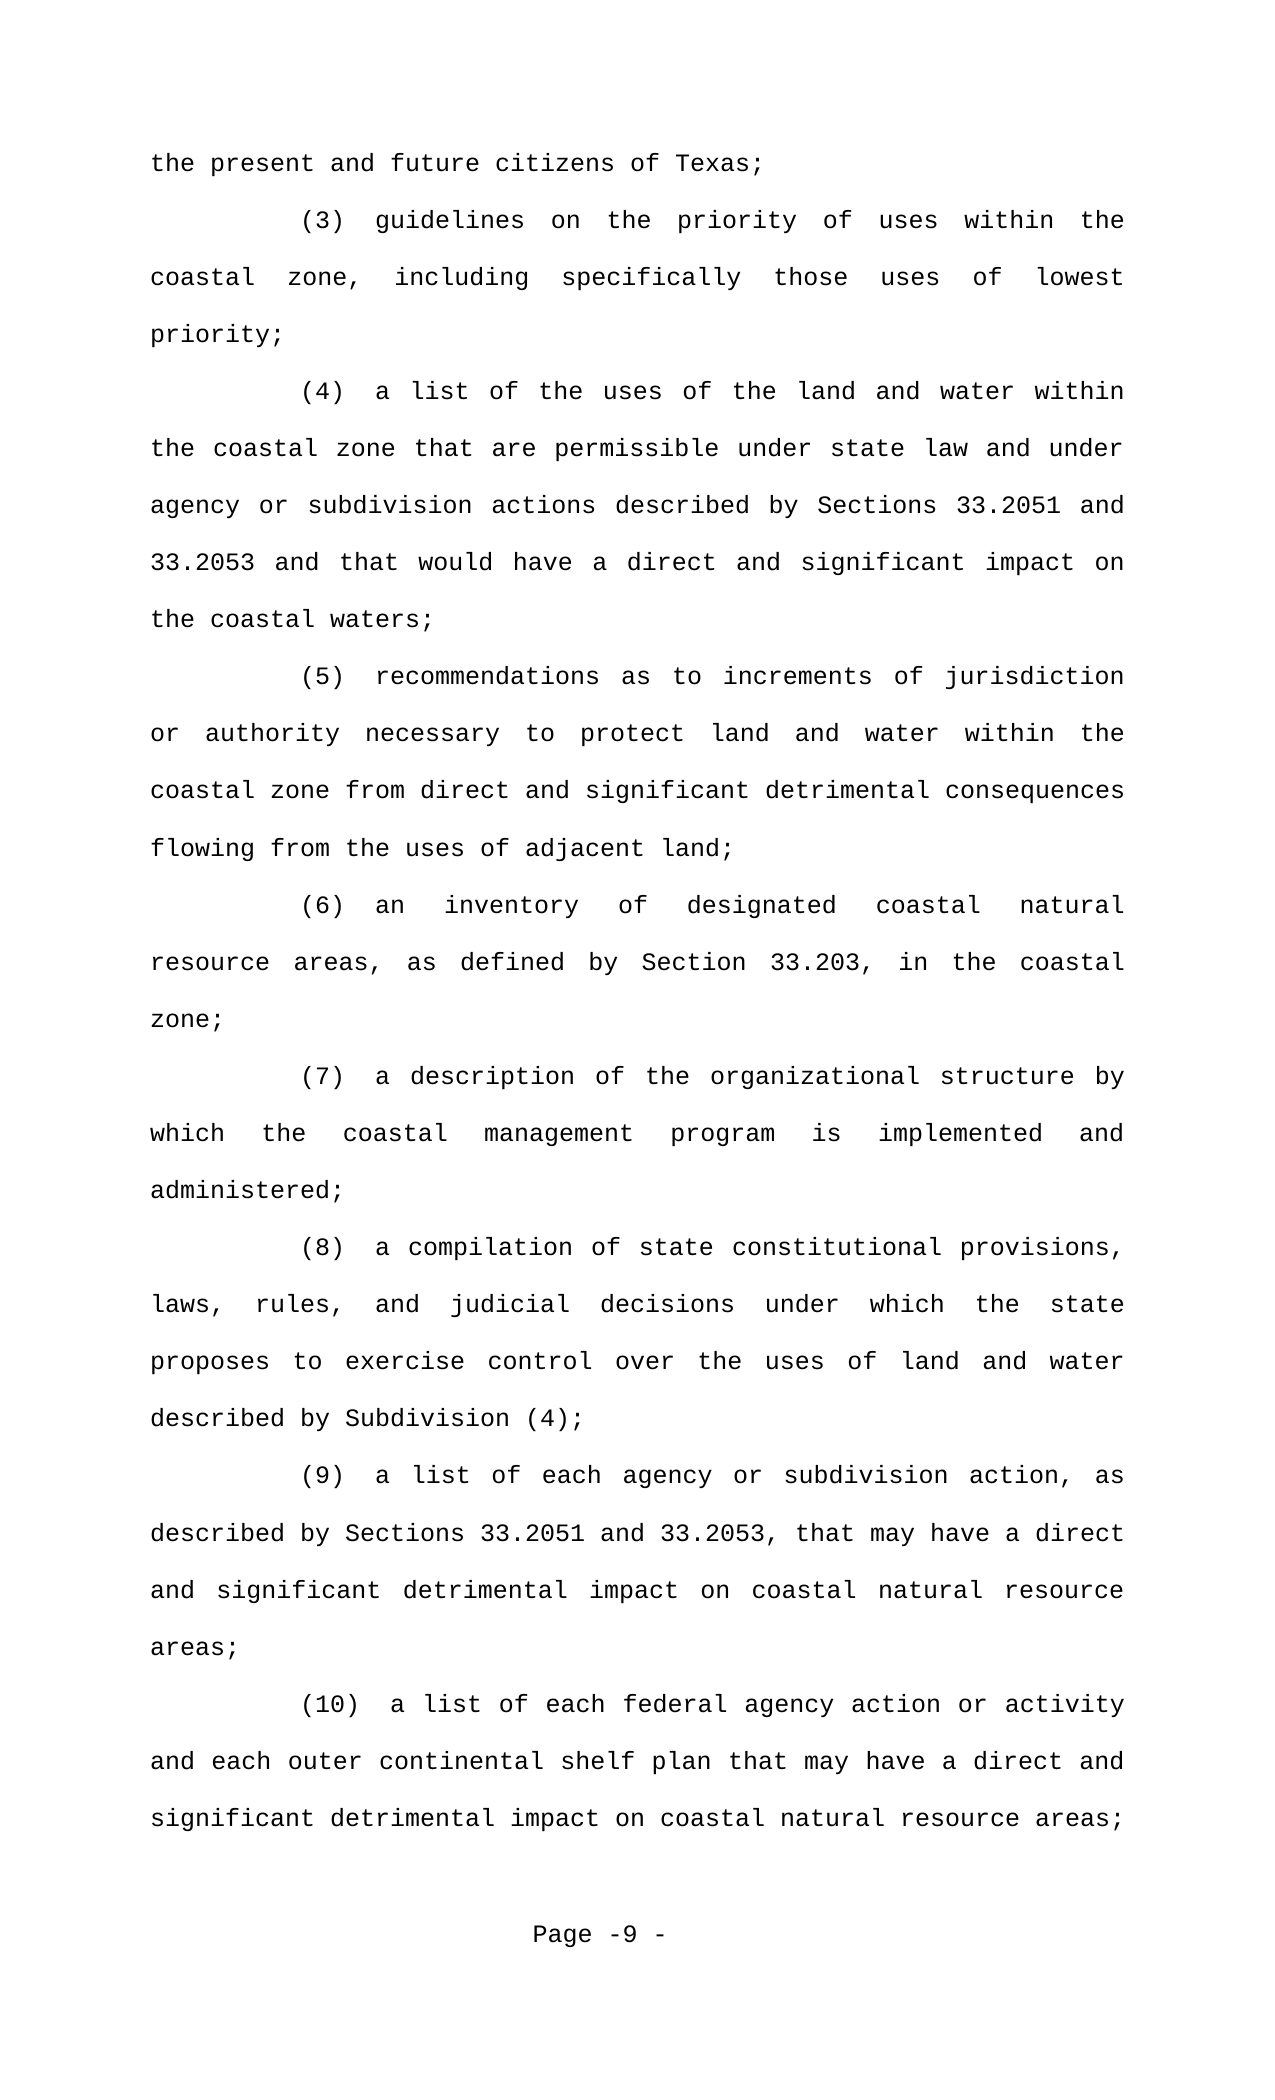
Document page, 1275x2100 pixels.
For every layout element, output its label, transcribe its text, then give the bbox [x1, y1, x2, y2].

text (5) recommendations as to increments of jurisdiction or authority necessary to protect land and water within the coastal zone from direct and significant detrimental consequences flowing from the uses of adjacent land; [150, 664, 1125, 863]
text (8) a compilation of state constitutional provisions, laws, rules, and judicial decisions under which the state proposes to exercise control over the uses of land and water described by Subdivision (4); [150, 1234, 1125, 1434]
text (10) a list of each federal agency action or activity and each outer continental shelf plan that may have a direct and significant detrimental impact on coastal natural resource areas; [150, 1691, 1125, 1834]
text (9) a list of each agency or subdivision action, as described by Sections 33.2051 and 33.2053, that may have a direct and significant detrimental impact on coastal natural resource areas; [150, 1463, 1125, 1663]
text (4) a list of the uses of the land and water within the coastal zone that are permissible under state law and under agency or subdivision actions described by Sections 33.2051 and 33.2053 and that would have a direct and significant impact on the coastal waters; [150, 378, 1125, 635]
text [150, 150, 1125, 178]
text (6) an inventory of designated coastal natural resource areas, as defined by Section 33.203, in the coastal zone; [150, 892, 1125, 1035]
text (7) a description of the organizational structure by which the coastal management program is implemented and administered; [150, 1063, 1125, 1206]
text (3) guidelines on the priority of uses within the coastal zone, including specifically those uses of lowest priority; [150, 207, 1125, 350]
